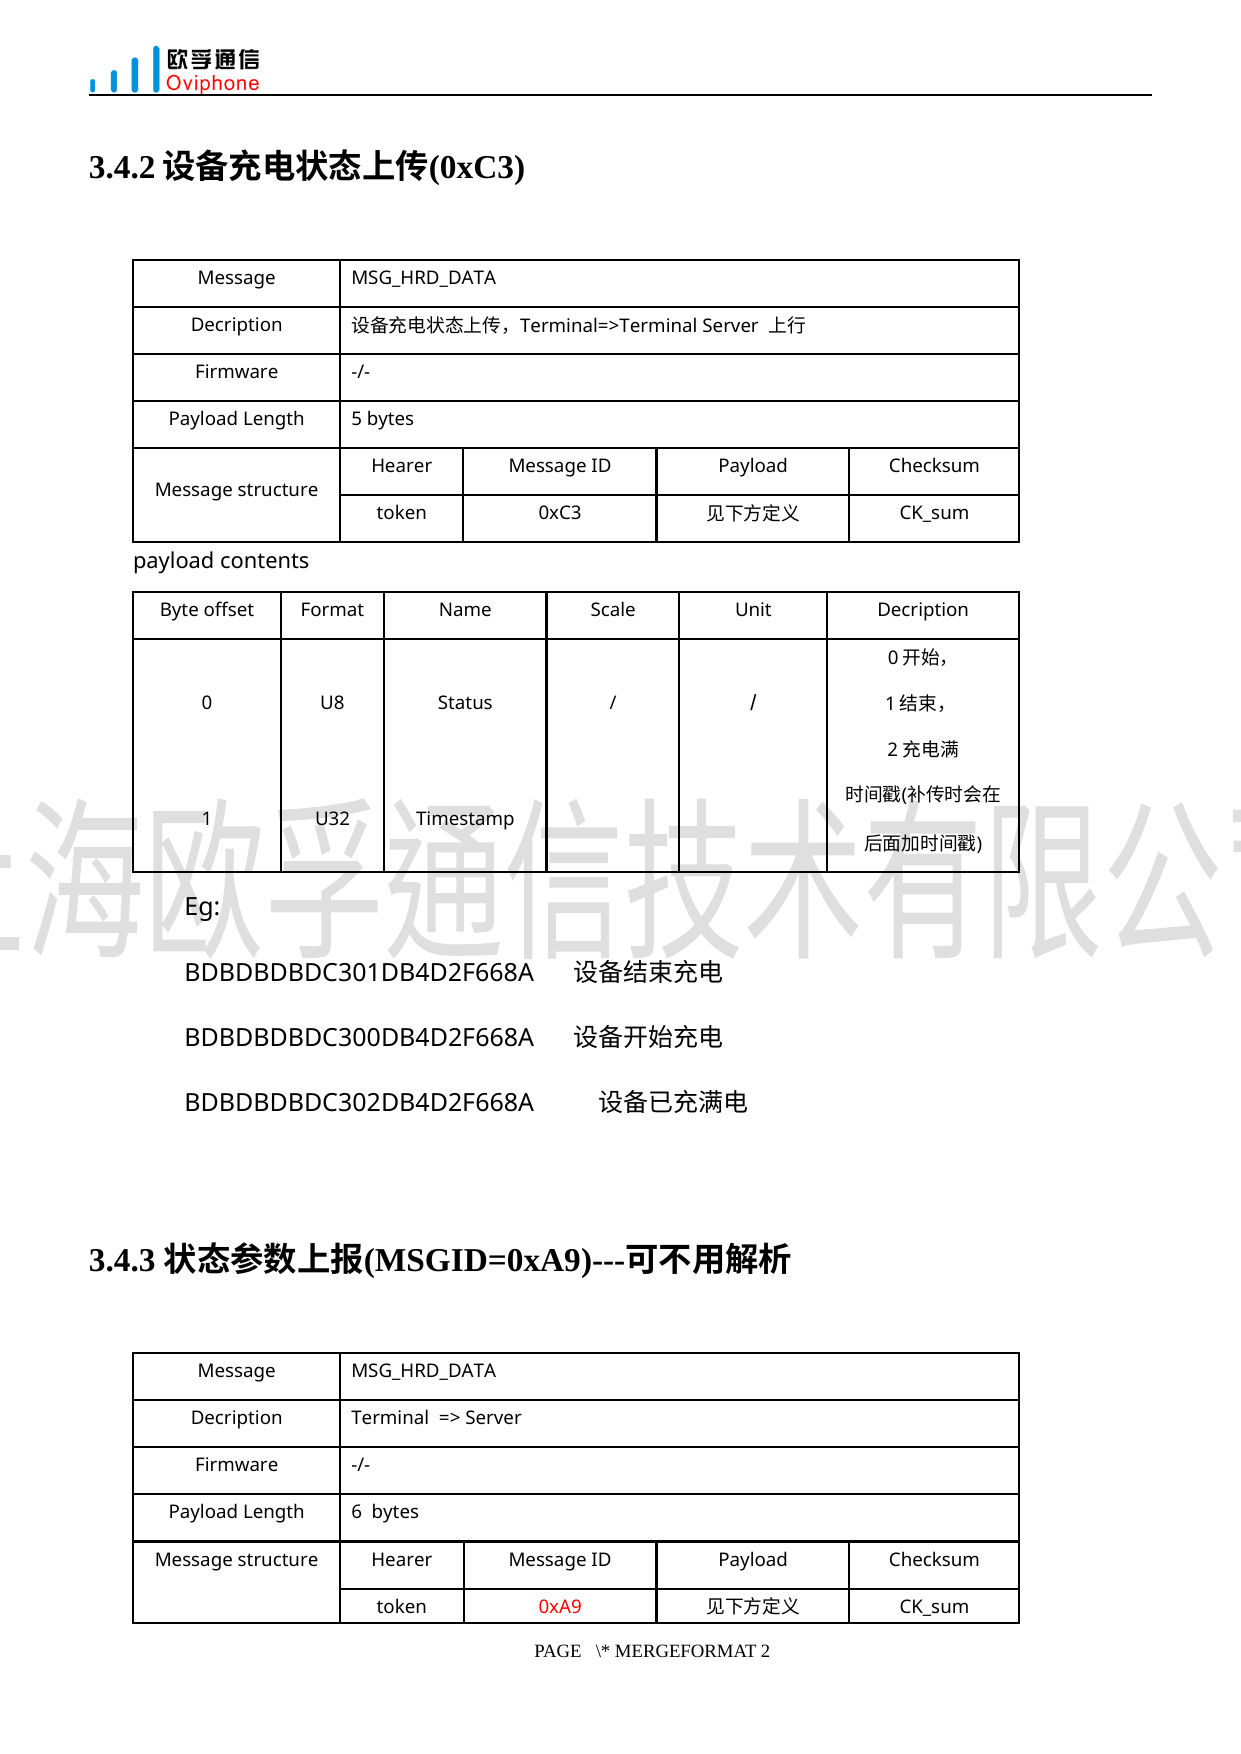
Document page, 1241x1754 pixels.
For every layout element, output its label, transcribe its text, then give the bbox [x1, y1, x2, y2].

table_header Name [385, 593, 545, 638]
table_header Decription [828, 593, 1018, 638]
table_cell Terminal => Server [341, 1401, 1018, 1446]
table_cell Message ID [465, 1543, 655, 1587]
table_cell U8 [282, 640, 383, 777]
table_header Message [134, 261, 339, 306]
table_cell Hearer [341, 1543, 463, 1587]
table_cell 见下方定义 [658, 1590, 848, 1622]
table_cell / [548, 640, 678, 777]
text Eg: [89, 873, 1152, 938]
table_header MSG_HRD_DATA [341, 261, 1018, 306]
table_cell Payload [658, 1543, 848, 1587]
table_header Message [134, 1354, 339, 1399]
table_cell 1 [134, 777, 280, 871]
table_cell Message ID [464, 449, 655, 494]
table_cell Checksum [850, 449, 1018, 494]
text BDBDBDBDC302DB4D2F668A 设备已充满电 [89, 1068, 1152, 1133]
table_header Format [282, 593, 383, 638]
table_cell 0xA9 [465, 1590, 655, 1622]
table_cell Timestamp [385, 777, 545, 871]
table_cell 0 [134, 640, 280, 777]
table_cell Decription [134, 308, 339, 353]
subtitle 3.4.2设备充电状态上传(0xC3) [89, 132, 1152, 197]
table_cell Hearer [341, 449, 462, 494]
table_cell Checksum [850, 1543, 1018, 1587]
table_cell 0开始， 1结束， 2 充电满 [828, 640, 1018, 777]
table_cell 见下方定义 [658, 496, 848, 541]
table_cell -/- [341, 355, 1018, 400]
table_cell Payload [658, 449, 848, 494]
table_cell Payload Length [134, 402, 339, 447]
table_cell 5 bytes [341, 402, 1018, 447]
table_cell 时间戳(补传时会在后面加时间戳) [828, 777, 1018, 871]
table_cell / [680, 640, 826, 777]
table_cell U32 [282, 777, 383, 871]
table_cell Payload Length [134, 1495, 339, 1540]
table_header Scale [548, 593, 678, 638]
table_cell 设备充电状态上传，Terminal=>Terminal Server 上行 [341, 308, 1018, 353]
table_cell 0xC3 [464, 496, 655, 541]
table_cell [548, 777, 678, 871]
subtitle 3.4.3 状态参数上报(MSGID=0xA9)---可不用解析 [89, 1225, 1152, 1290]
table_header MSG_HRD_DATA [341, 1354, 1018, 1399]
table_cell -/- [341, 1448, 1018, 1493]
table_cell 6 bytes [341, 1495, 1018, 1540]
table_cell Message structure [134, 449, 339, 541]
text BDBDBDBDC301DB4D2F668A 设备结束充电 [89, 938, 1152, 1003]
table_cell CK_sum [850, 496, 1018, 541]
text BDBDBDBDC300DB4D2F668A 设备开始充电 [89, 1003, 1152, 1068]
table_cell Firmware [134, 1448, 339, 1493]
table_cell Status [385, 640, 545, 777]
list payload contents [133, 543, 1152, 576]
table_header Unit [680, 593, 826, 638]
table_header Byte offset [134, 593, 280, 638]
table_cell [680, 777, 826, 871]
table_cell CK_sum [850, 1590, 1018, 1622]
table_cell token [341, 1590, 463, 1622]
table_cell Firmware [134, 355, 339, 400]
table_cell Decription [134, 1401, 339, 1446]
table_cell Message structure [134, 1543, 339, 1622]
picture [88, 41, 265, 95]
table_cell token [341, 496, 462, 541]
